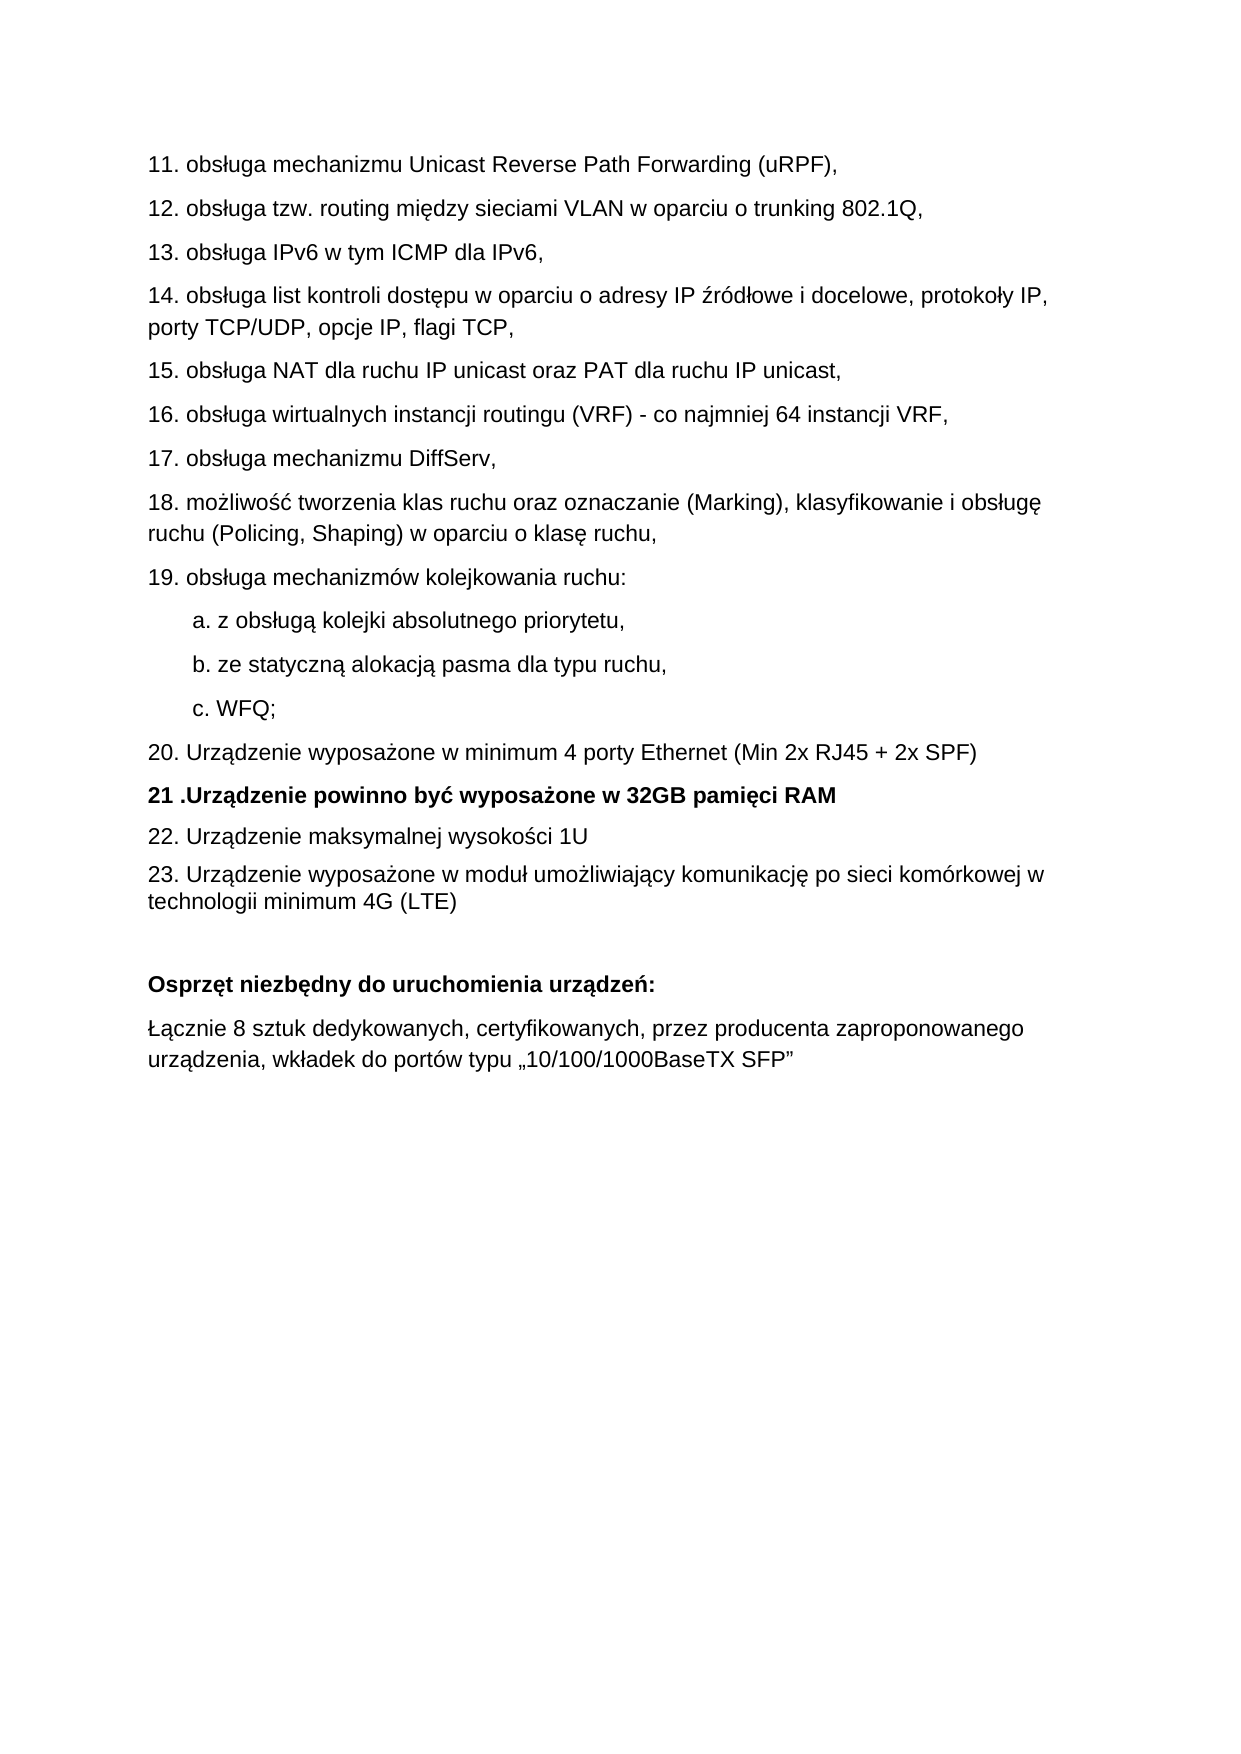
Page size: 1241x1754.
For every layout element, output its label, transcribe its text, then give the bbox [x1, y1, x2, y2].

text 22. Urządzenie maksymalnej wysokości 1U [148, 823, 1093, 849]
text 21 .Urządzenie powinno być wyposażone w 32GB pamięci RAM [148, 779, 1093, 810]
text 19. obsługa mechanizmów kolejkowania ruchu: [148, 560, 1093, 591]
text 16. obsługa wirtualnych instancji routingu (VRF) - co najmniej 64 instancji VRF, [148, 398, 1093, 429]
text 15. obsługa NAT dla ruchu IP unicast oraz PAT dla ruchu IP unicast, [148, 354, 1093, 385]
text 13. obsługa IPv6 w tym ICMP dla IPv6, [148, 235, 1093, 266]
text Osprzęt niezbędny do uruchomienia urządzeń: [148, 967, 1093, 998]
text 11. obsługa mechanizmu Unicast Reverse Path Forwarding (uRPF), [148, 148, 1093, 179]
text c. WFQ; [148, 691, 1093, 723]
text 20. Urządzenie wyposażone w minimum 4 porty Ethernet (Min 2x RJ45 + 2x SPF) [148, 735, 1093, 766]
text 12. obsługa tzw. routing między sieciami VLAN w oparciu o trunking 802.1Q, [148, 191, 1093, 223]
text 17. obsługa mechanizmu DiffServ, [148, 441, 1093, 473]
text a. z obsługą kolejki absolutnego priorytetu, [148, 604, 1093, 635]
text b. ze statyczną alokacją pasma dla typu ruchu, [148, 648, 1093, 679]
text Łącznie 8 sztuk dedykowanych, certyfikowanych, przez producenta zaproponowanego urządzenia, wkładek do portów typu „10/100/1000BaseTX SFP” [148, 1011, 1093, 1073]
text 18. możliwość tworzenia klas ruchu oraz oznaczanie (Marking), klasyfikowanie i obsługę ruchu (Policing, Shaping) w oparciu o klasę ruchu, [148, 485, 1093, 548]
text 23. Urządzenie wyposażone w moduł umożliwiający komunikację po sieci komórkowej w technologii minimum 4G (LTE) [148, 861, 1093, 914]
text 14. obsługa list kontroli dostępu w oparciu o adresy IP źródłowe i docelowe, protokoły IP, porty TCP/UDP, opcje IP, flagi TCP, [148, 279, 1093, 341]
